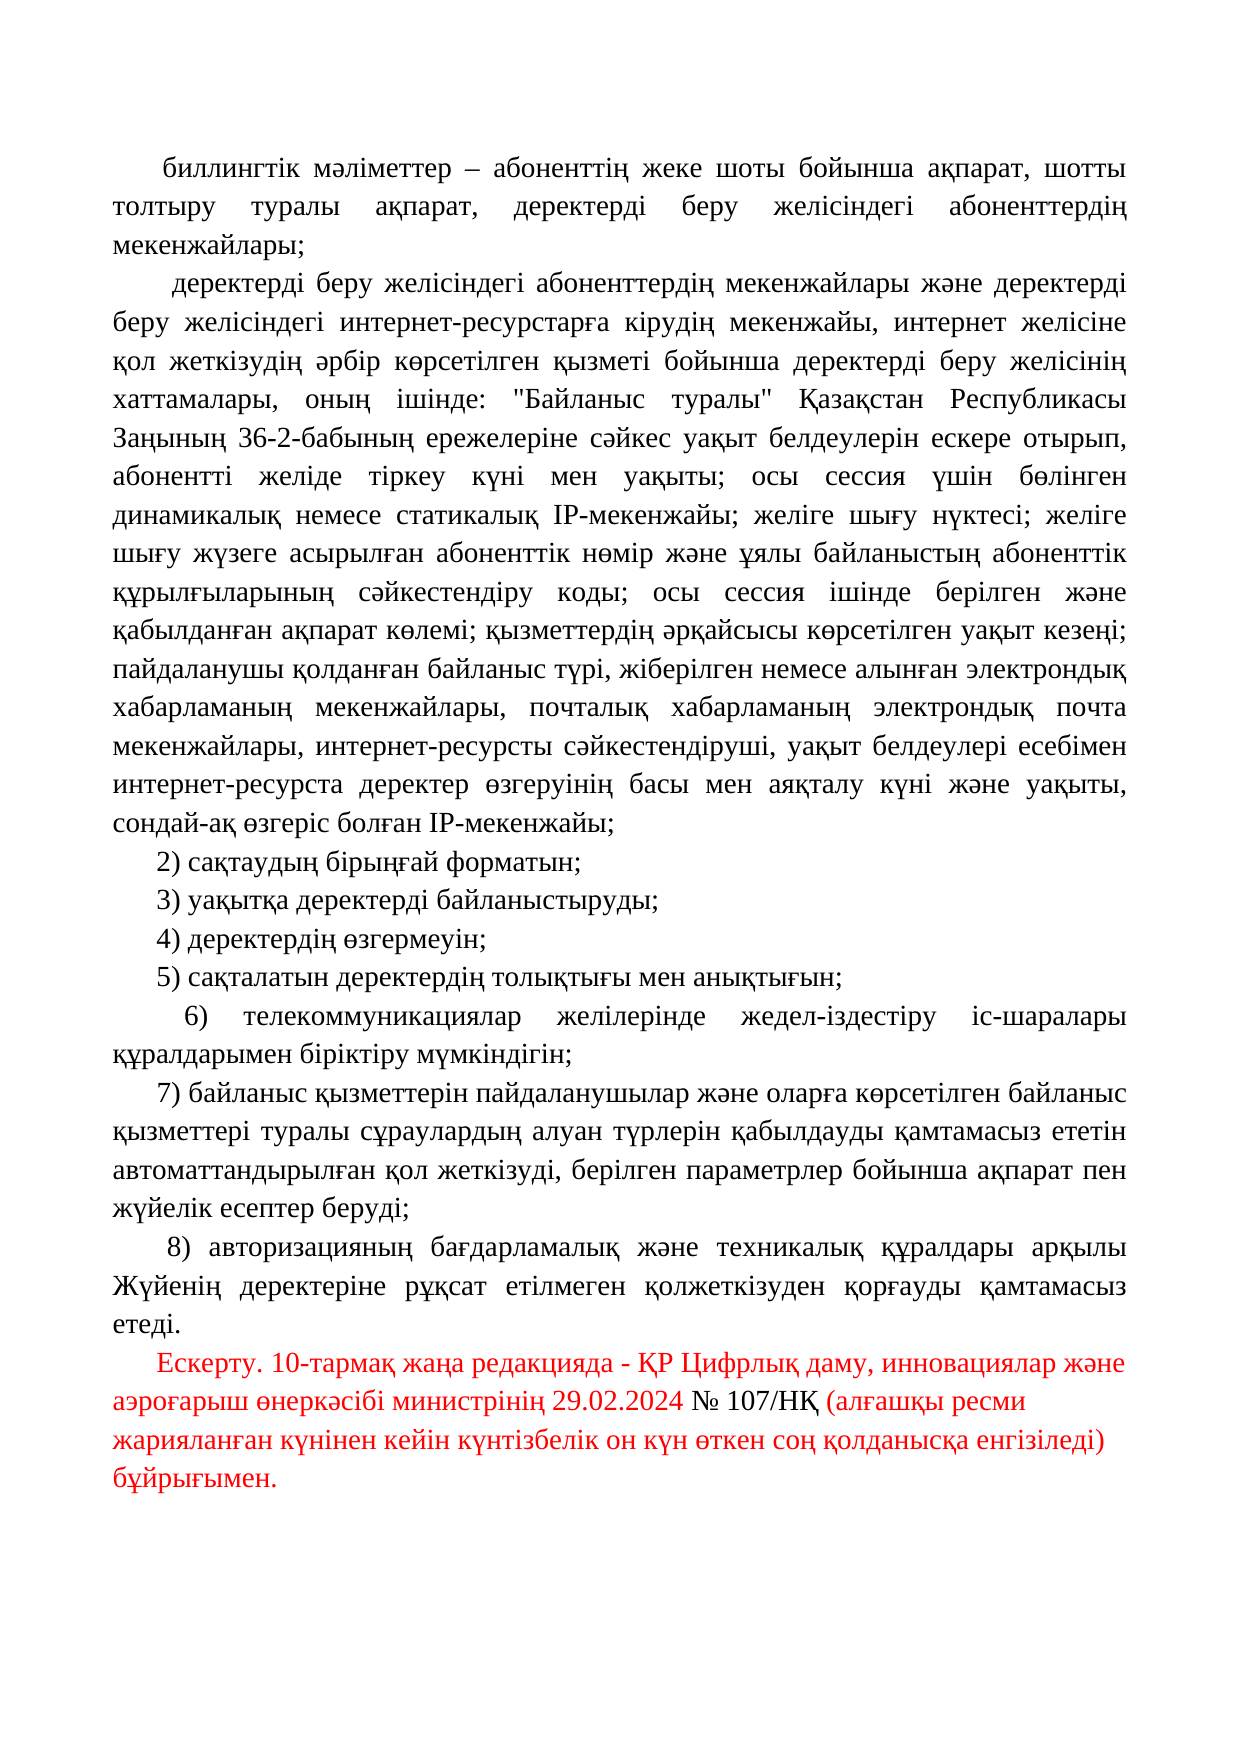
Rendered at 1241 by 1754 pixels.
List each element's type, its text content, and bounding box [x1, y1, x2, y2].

text 8) авторизацияның бағдарламалық және техникалық құралдары арқылы Жүйенің деректеріне рұқсат етілмеген қолжеткізуден қорғауды қамтамасыз етеді. [112, 1229, 1128, 1340]
text деректерді беру желісіндегі абоненттердің мекенжайлары және деректерді беру желісіндегі интернет-ресурстарға кірудің мекенжайы, интернет желісіне қол жеткізудің әрбір көрсетілген қызметі бойынша деректерді беру желісінің хаттамалары, оның ішінде: "Байланыс туралы" Қазақстан Республикасы Заңының 36-2-бабының ережелеріне сәйкес уақыт белдеулерін ескере отырып, абонентті желіде тіркеу күні мен уақыты; осы сессия үшін бөлінген динамикалық немесе статикалық ІР-мекенжайы; желіге шығу нүктесі; желіге шығу жүзеге асырылған абоненттік нөмір және ұялы байланыстың абоненттік құрылғыларының сәйкестендіру коды; осы сессия ішінде берілген және қабылданған ақпарат көлемі; қызметтердің әрқайсысы көрсетілген уақыт кезеңі; пайдаланушы қолданған байланыс түрі, жіберілген немесе алынған электрондық хабарламаның мекенжайлары, почталық хабарламаның электрондық почта мекенжайлары, интернет-ресурсты сәйкестендіруші, уақыт белдеулері есебімен интернет-ресурста деректер өзгеруінің басы мен аяқталу күні және уақыты, сондай-ақ өзгеріс болған ІР-мекенжайы; [112, 266, 1128, 839]
text Ескерту. 10-тармақ жаңа редакцияда - ҚР Цифрлық даму, инновациялар және аэроғарыш өнеркәсібі министрінің 29.02.2024 № 107/НҚ (алғашқы ресми жарияланған күнінен кейін күнтізбелік он күн өткен соң қолданысқа енгізіледі) бұйрығымен. [112, 1345, 1128, 1524]
text биллингтік мәліметтер – абоненттің жеке шоты бойынша ақпарат, шотты толтыру туралы ақпарат, деректерді беру желісіндегі абоненттердің мекенжайлары; [112, 150, 1128, 261]
text 3) уақытқа деректерді байланыстыруды; [112, 882, 1128, 916]
text 4) деректердің өзгермеуін; [112, 921, 1128, 954]
text 2) сақтаудың бірыңғай форматын; [112, 844, 1128, 877]
text 5) сақталатын деректердің толықтығы мен анықтығын; [112, 959, 1128, 993]
text 6) телекоммуникациялар желілерінде жедел-іздестіру іс-шаралары құралдарымен біріктіру мүмкіндігін; [112, 998, 1128, 1070]
text 7) байланыс қызметтерін пайдаланушылар және оларға көрсетілген байланыс қызметтері туралы сұраулардың алуан түрлерін қабылдауды қамтамасыз ететін автоматтандырылған қол жеткізуді, берілген параметрлер бойынша ақпарат пен жүйелік есептер беруді; [112, 1075, 1128, 1224]
